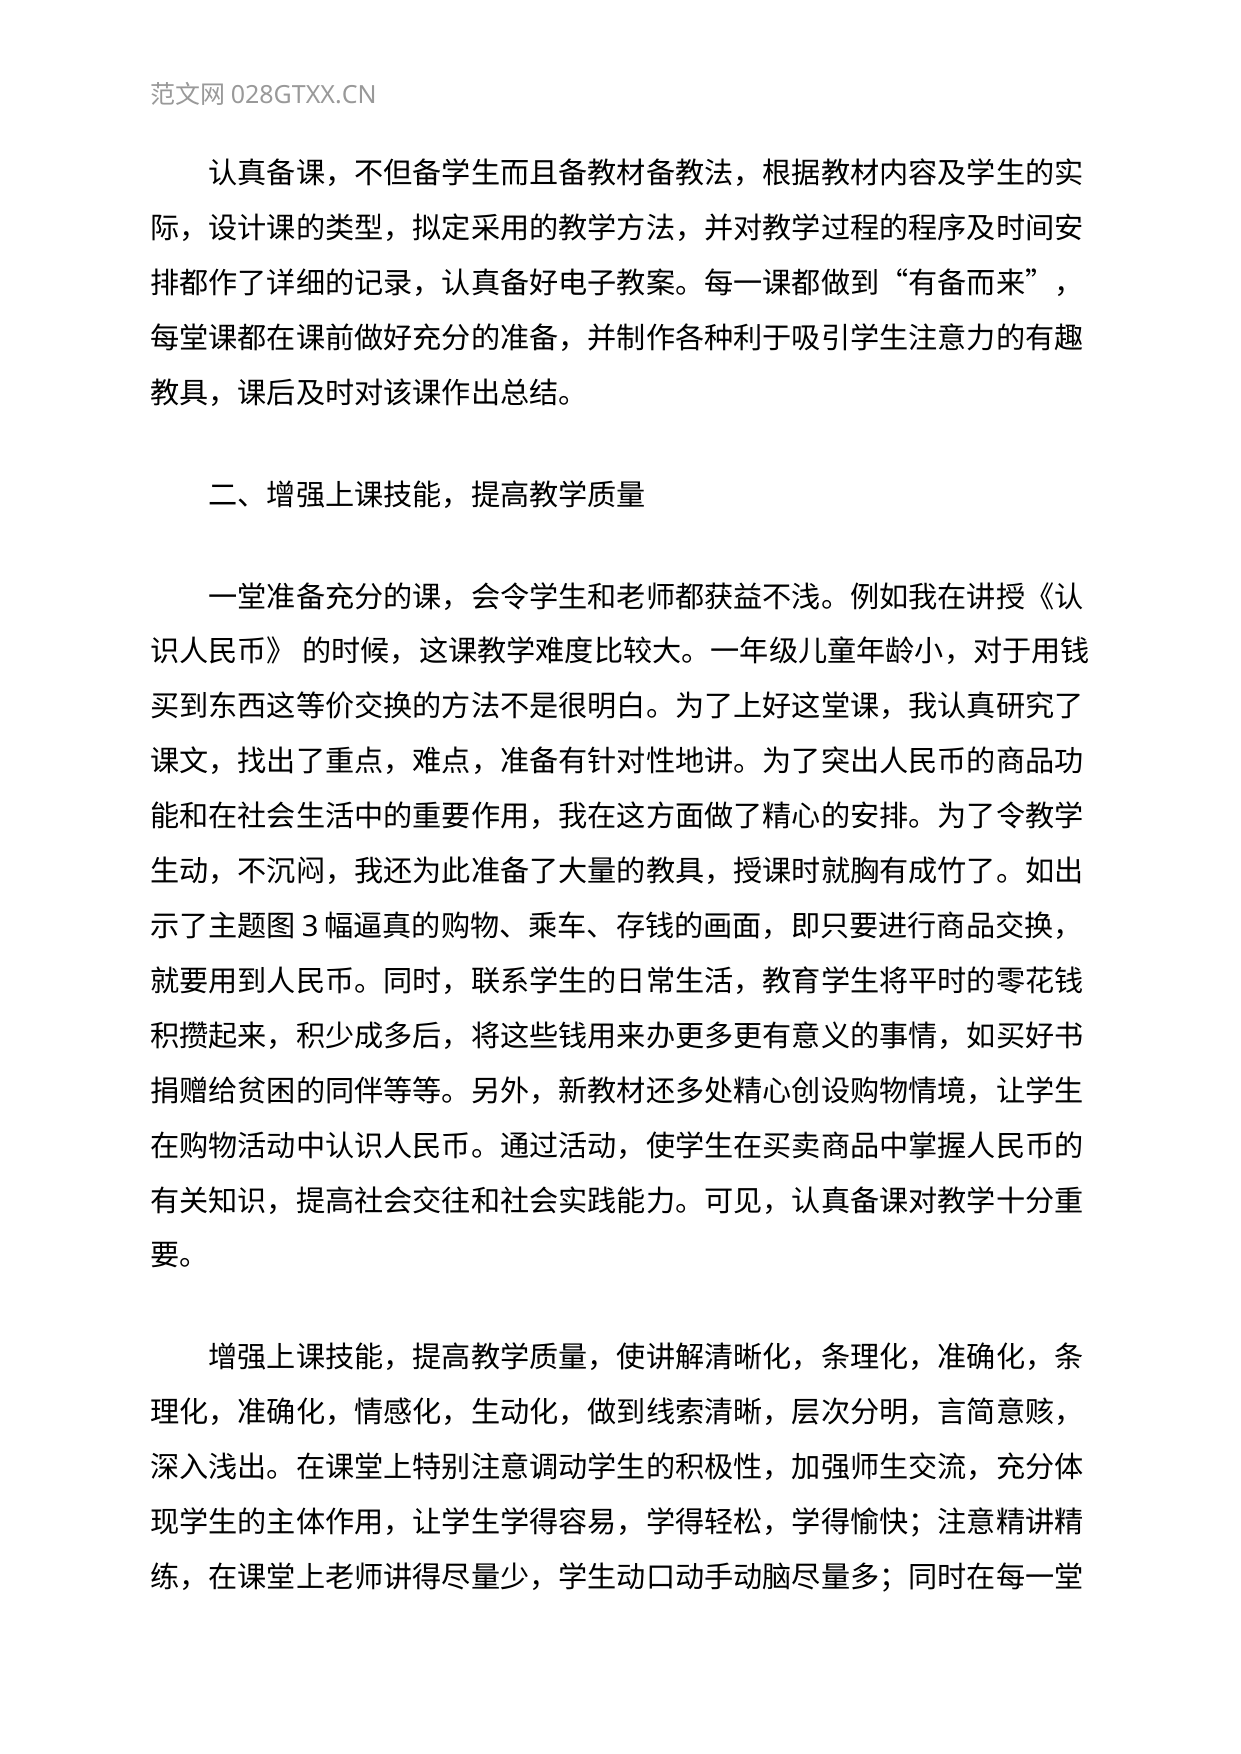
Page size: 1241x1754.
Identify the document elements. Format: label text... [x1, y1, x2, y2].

text 二、增强上课技能，提高教学质量 [150, 471, 1090, 514]
text 一堂准备充分的课，会令学生和老师都获益不浅。例如我在讲授《认识人民币》 的时候，这课教学难度比较大。一年级儿童年龄小，对于用钱买到东西这等价交换的方法不是很明白。为了上好这堂课，我认真研究了课文，找出了重点，难点，准备有针对性地讲。为了突出人民币的商品功能和在社会生活中的重要作用，我在这方面做了精心的安排。为了令教学生动，不沉闷，我还为此准备了大量的教具，授课时就胸有成竹了。如出示了主题图3幅逼真的购物、乘车、存钱的画面，即只要进行商品交换，就要用到人民币。同时，联系学生的日常生活，教育学生将平时的零花钱积攒起来，积少成多后，将这些钱用来办更多更有意义的事情，如买好书捐赠给贫困的同伴等等。另外，新教材还多处精心创设购物情境，让学生在购物活动中认识人民币。通过活动，使学生在买卖商品中掌握人民币的有关知识，提高社会交往和社会实践能力。可见，认真备课对教学十分重要。 [150, 573, 1090, 1274]
text 认真备课，不但备学生而且备教材备教法，根据教材内容及学生的实际，设计课的类型，拟定采用的教学方法，并对教学过程的程序及时间安排都作了详细的记录，认真备好电子教案。每一课都做到“有备而来”，每堂课都在课前做好充分的准备，并制作各种利于吸引学生注意力的有趣教具，课后及时对该课作出总结。 [150, 150, 1090, 412]
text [150, 1334, 1090, 1596]
